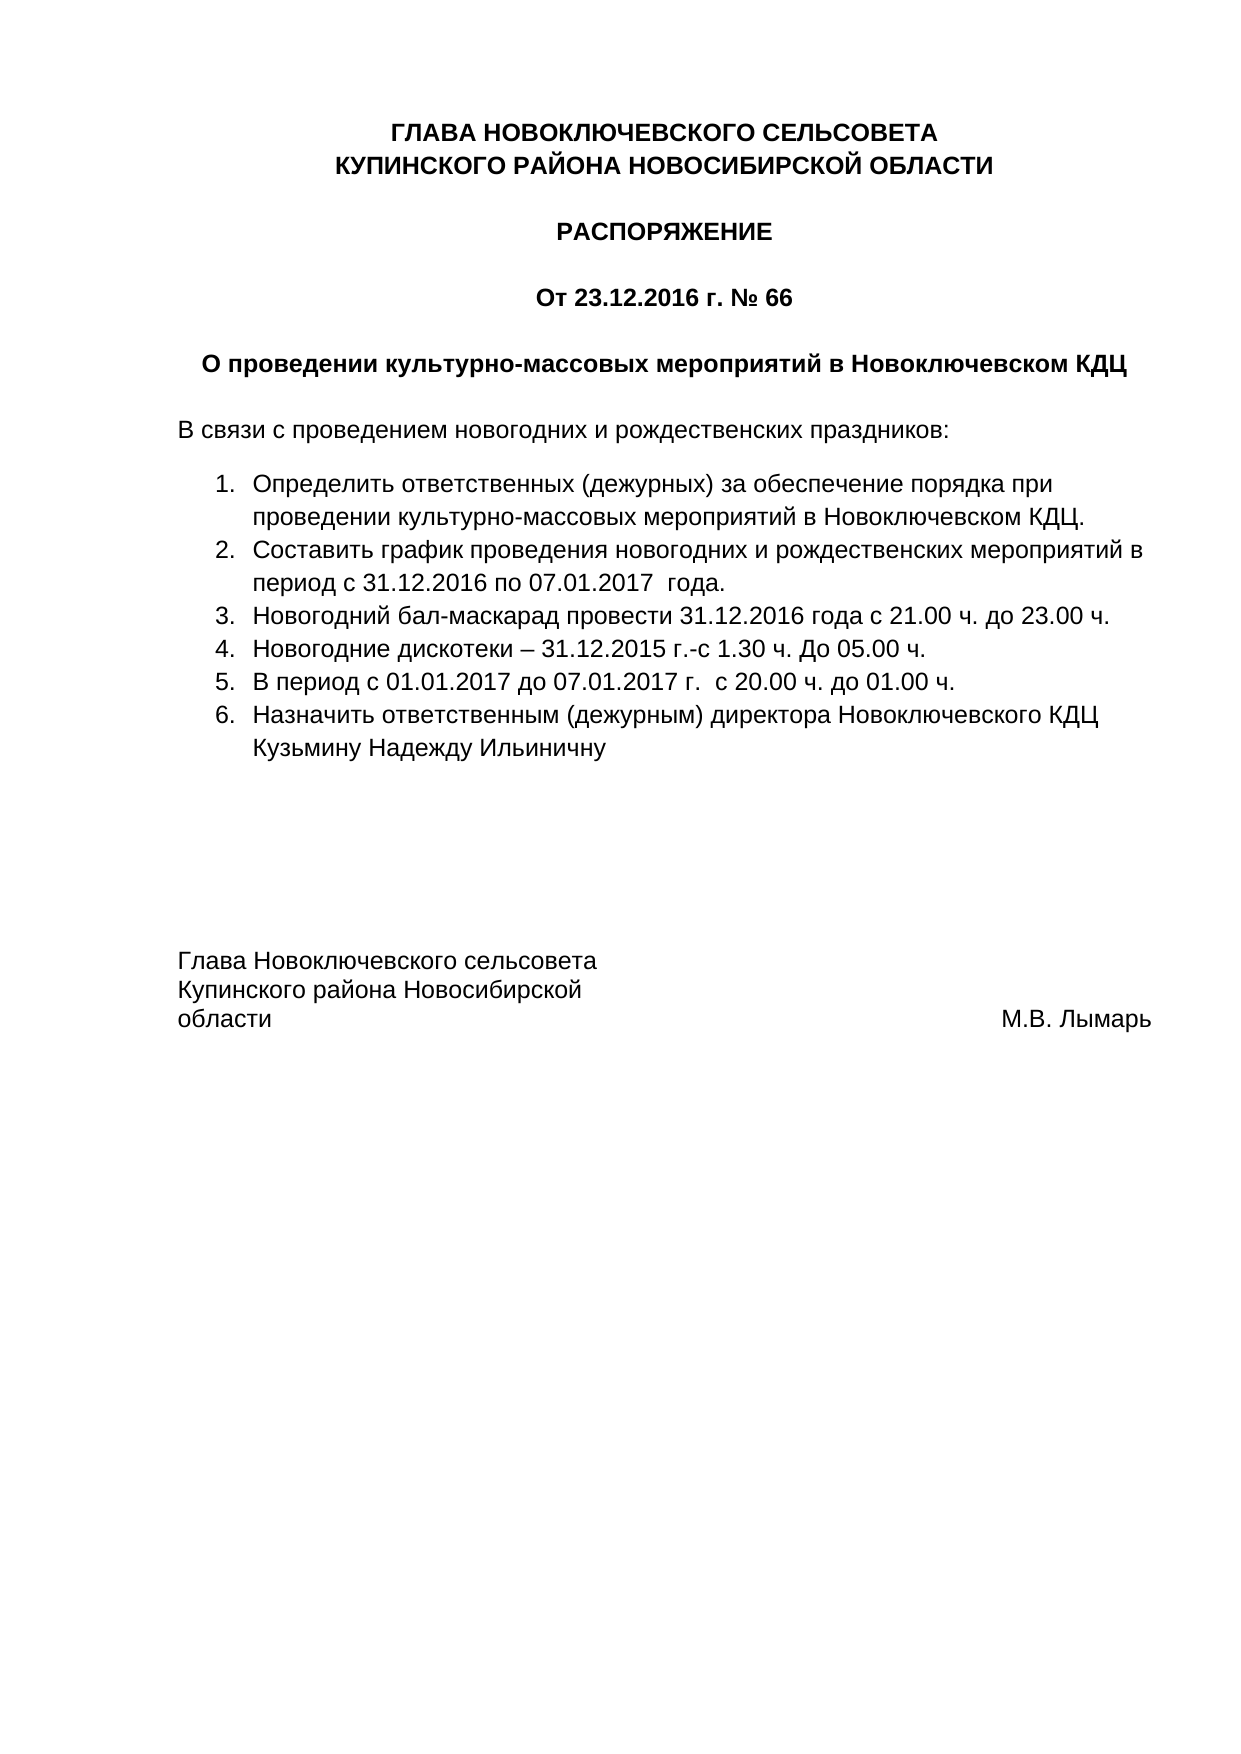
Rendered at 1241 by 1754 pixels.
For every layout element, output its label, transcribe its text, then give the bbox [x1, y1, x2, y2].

list Новогодний бал-маскарад провести 31.12.2016 года с 21.00 ч. до 23.00 ч. [215, 601, 1152, 630]
text РАСПОРЯЖЕНИЕ [177, 217, 1152, 246]
list Назначить ответственным (дежурным) директора Новоключевского КДЦ Кузьмину Надежду Ильиничну [215, 700, 1152, 762]
list Новогодние дискотеки – 31.12.2015 г.-с 1.30 ч. До 05.00 ч. [215, 634, 1152, 663]
text О проведении культурно-массовых мероприятий в Новоключевском КДЦ [177, 349, 1152, 378]
text КУПИНСКОГО РАЙОНА НОВОСИБИРСКОЙ ОБЛАСТИ [177, 151, 1152, 180]
text От 23.12.2016 г. № 66 [177, 283, 1152, 312]
list Составить график проведения новогодних и рождественских мероприятий в период с 31.12.2016 по 07.01.2017 года. [215, 535, 1152, 597]
list Определить ответственных (дежурных) за обеспечение порядка при проведении культурно-массовых мероприятий в Новоключевском КДЦ. [215, 469, 1152, 531]
list В период с 01.01.2017 до 07.01.2017 г. с 20.00 ч. до 01.00 ч. [215, 667, 1152, 696]
table_header М.В. Лымарь [664, 946, 1163, 1032]
text В связи с проведением новогодних и рождественских праздников: [177, 415, 1152, 444]
table_header Глава Новоключевского сельсовета Купинского района Новосибирской области [166, 946, 664, 1032]
text ГЛАВА НОВОКЛЮЧЕВСКОГО СЕЛЬСОВЕТА [177, 118, 1152, 147]
